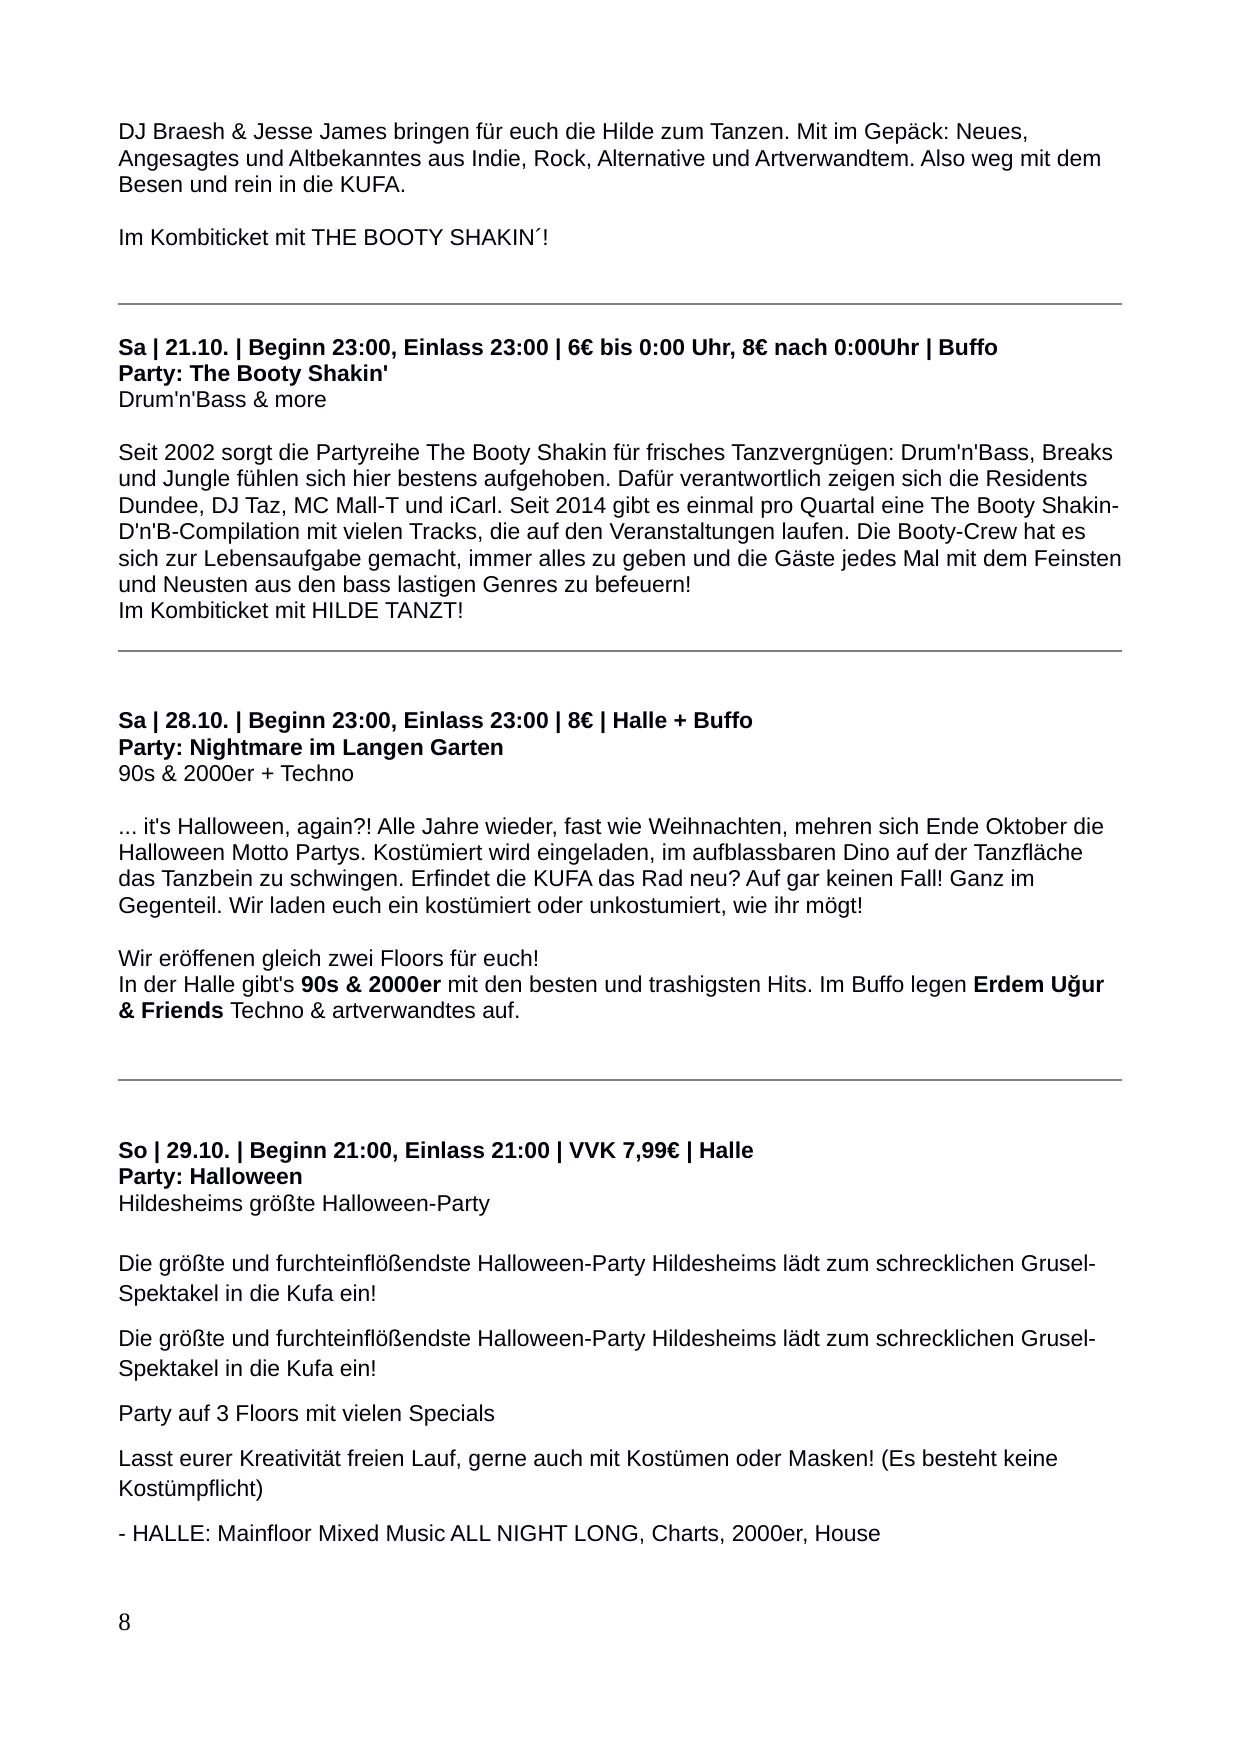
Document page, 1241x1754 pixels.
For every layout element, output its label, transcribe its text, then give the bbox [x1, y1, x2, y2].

text ... it's Halloween, again?! Alle Jahre wieder, fast wie Weihnachten, mehren sich Ende Oktober die Halloween Motto Partys. Kostümiert wird eingeladen, im aufblassbaren Dino auf der Tanzfläche das Tanzbein zu schwingen. Erfindet die KUFA das Rad neu? Auf gar keinen Fall! Ganz im Gegenteil. Wir laden euch ein kostümiert oder unkostumiert, wie ihr mögt! Wir eröffenen gleich zwei Floors für euch! In der Halle gibt's 90s & 2000er mit den besten und trashigsten Hits. Im Buffo legen Erdem Uğur & Friends Techno & artverwandtes auf. [118, 813, 1122, 1023]
text Sa | 21.10. | Beginn 23:00, Einlass 23:00 | 6€ bis 0:00 Uhr, 8€ nach 0:00Uhr | Buffo [118, 334, 1122, 360]
text Drum'n'Bass & more [118, 386, 1122, 413]
text Party: Nightmare im Langen Garten [118, 734, 1122, 760]
text Im Kombiticket mit THE BOOTY SHAKIN´! [118, 223, 1122, 250]
text So | 29.10. | Beginn 21:00, Einlass 21:00 | VVK 7,99€ | Halle [118, 1137, 1122, 1163]
text Die größte und furchteinflößendste Halloween-Party Hildesheims lädt zum schrecklichen Grusel-Spektakel in die Kufa ein! [118, 1250, 1122, 1306]
text Seit 2002 sorgt die Partyreihe The Booty Shakin für frisches Tanzvergnügen: Drum'n'Bass, Breaks und Jungle fühlen sich hier bestens aufgehoben. Dafür verantwortlich zeigen sich die Residents Dundee, DJ Taz, MC Mall-T und iCarl. Seit 2014 gibt es einmal pro Quartal eine The Booty Shakin-D'n'B-Compilation mit vielen Tracks, die auf den Veranstaltungen laufen. Die Booty-Crew hat es sich zur Lebensaufgabe gemacht, immer alles zu geben und die Gäste jedes Mal mit dem Feinsten und Neusten aus den bass lastigen Genres zu befeuern! [118, 439, 1122, 597]
text Party: The Booty Shakin' [118, 360, 1122, 386]
text 90s & 2000er + Techno [118, 760, 1122, 786]
text -﻿ HALLE: Mainfloor Mixed Music ALL NIGHT LONG, Charts, 2000er, House [118, 1520, 1122, 1551]
text Im Kombiticket mit HILDE TANZT! [118, 597, 1122, 623]
text Die größte und furchteinflößendste Halloween-Party Hildesheims lädt zum schrecklichen Grusel-Spektakel in die Kufa ein! [118, 1325, 1122, 1381]
text Hildesheims größte Halloween-Party [118, 1189, 1122, 1216]
text Party auf 3 Floors mit vielen Specials [118, 1400, 1122, 1426]
text DJ Braesh & Jesse James bringen für euch die Hilde zum Tanzen. Mit im Gepäck: Neues, Angesagtes und Altbekanntes aus Indie, Rock, Alternative und Artverwandtem. Also weg mit dem Besen und rein in die KUFA. [118, 118, 1122, 197]
text Party: Halloween [118, 1163, 1122, 1189]
text Sa | 28.10. | Beginn 23:00, Einlass 23:00 | 8€ | Halle + Buffo [118, 707, 1122, 734]
text Lasst eurer Kreativität freien Lauf, gerne auch mit Kostümen oder Masken! (Es besteht keine Kostümpflicht) [118, 1445, 1122, 1501]
